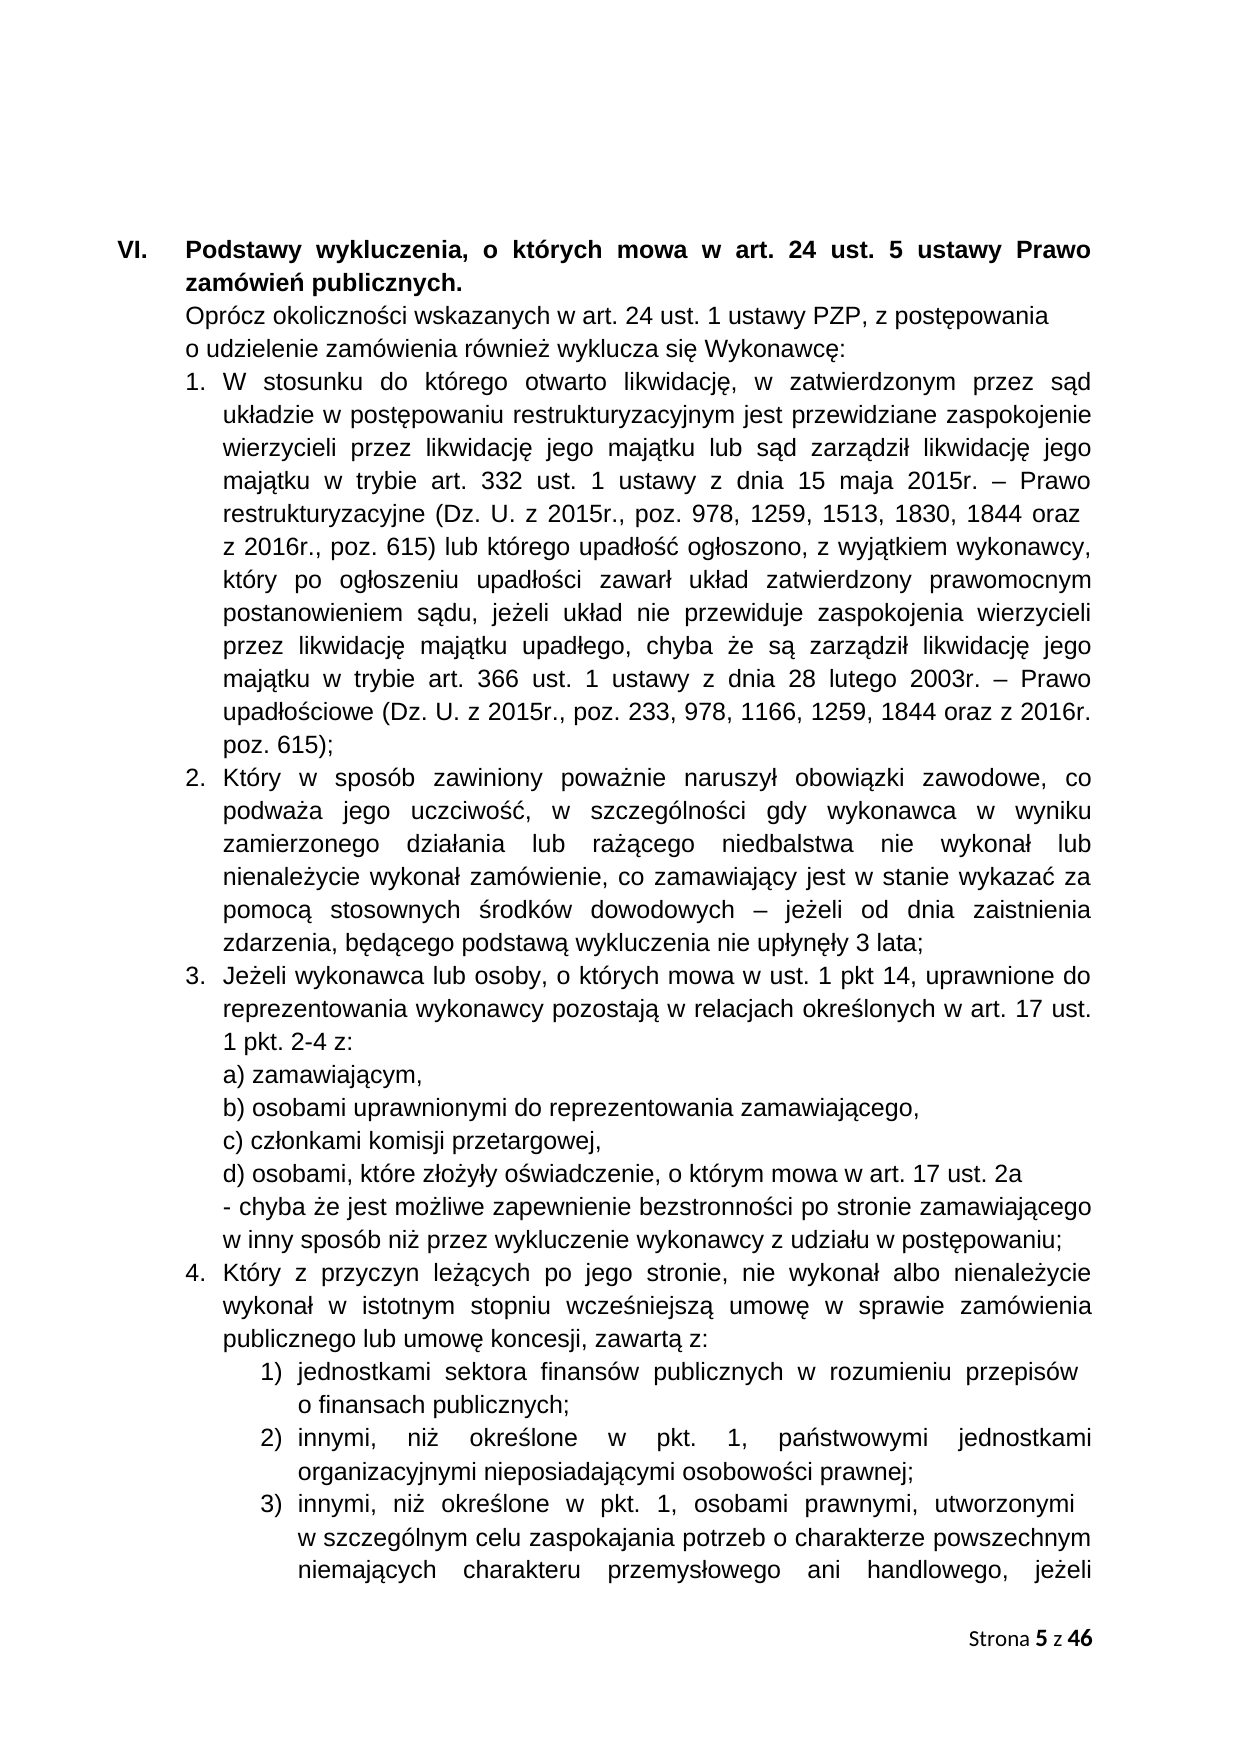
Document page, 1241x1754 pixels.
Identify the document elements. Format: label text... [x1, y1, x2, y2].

list Który z przyczyn leżących po jego stronie, nie wykonał albo nienależycie wykonał w istotnym stopniu wcześniejszą umowę w sprawie zamówienia publicznego lub umowę koncesji, zawartą z: [185, 1258, 1093, 1353]
list c) członkami komisji przetargowej, [223, 1126, 1093, 1155]
list jednostkami sektora finansów publicznych w rozumieniu przepisów o finansach publicznych; [260, 1357, 1093, 1419]
subtitle Podstawy wykluczenia, o których mowa w art. 24 ust. 5 ustawy Prawo zamówień publicznych. [148, 235, 1093, 296]
text Oprócz okoliczności wskazanych w art. 24 ust. 1 ustawy PZP, z postępowania o udzielenie zamówienia również wyklucza się Wykonawcę: [185, 301, 1093, 362]
list Który w sposób zawiniony poważnie naruszył obowiązki zawodowe, co podważa jego uczciwość, w szczególności gdy wykonawca w wyniku zamierzonego działania lub rażącego niedbalstwa nie wykonał lub nienależycie wykonał zamówienie, co zamawiający jest w stanie wykazać za pomocą stosownych środków dowodowych – jeżeli od dnia zaistnienia zdarzenia, będącego podstawą wykluczenia nie upłynęły 3 lata; [185, 763, 1093, 957]
list a) zamawiającym, [223, 1060, 1093, 1089]
list d) osobami, które złożyły oświadczenie, o którym mowa w art. 17 ust. 2a [223, 1159, 1093, 1188]
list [260, 1489, 1093, 1584]
list b) osobami uprawnionymi do reprezentowania zamawiającego, [223, 1093, 1093, 1122]
list Jeżeli wykonawca lub osoby, o których mowa w ust. 1 pkt 14, uprawnione do reprezentowania wykonawcy pozostają w relacjach określonych w art. 17 ust. 1 pkt. 2-4 z: [185, 961, 1093, 1056]
list - chyba że jest możliwe zapewnienie bezstronności po stronie zamawiającego w inny sposób niż przez wykluczenie wykonawcy z udziału w postępowaniu; [223, 1192, 1093, 1254]
list innymi, niż określone w pkt. 1, państwowymi jednostkami organizacyjnymi nieposiadającymi osobowości prawnej; [260, 1423, 1093, 1485]
list W stosunku do którego otwarto likwidację, w zatwierdzonym przez sąd układzie w postępowaniu restrukturyzacyjnym jest przewidziane zaspokojenie wierzycieli przez likwidację jego majątku lub sąd zarządził likwidację jego majątku w trybie art. 332 ust. 1 ustawy z dnia 15 maja 2015r. – Prawo restrukturyzacyjne (Dz. U. z 2015r., poz. 978, 1259, 1513, 1830, 1844 oraz z 2016r., poz. 615) lub którego upadłość ogłoszono, z wyjątkiem wykonawcy, który po ogłoszeniu upadłości zawarł układ zatwierdzony prawomocnym postanowieniem sądu, jeżeli układ nie przewiduje zaspokojenia wierzycieli przez likwidację majątku upadłego, chyba że są zarządził likwidację jego majątku w trybie art. 366 ust. 1 ustawy z dnia 28 lutego 2003r. – Prawo upadłościowe (Dz. U. z 2015r., poz. 233, 978, 1166, 1259, 1844 oraz z 2016r. poz. 615); [185, 367, 1093, 759]
